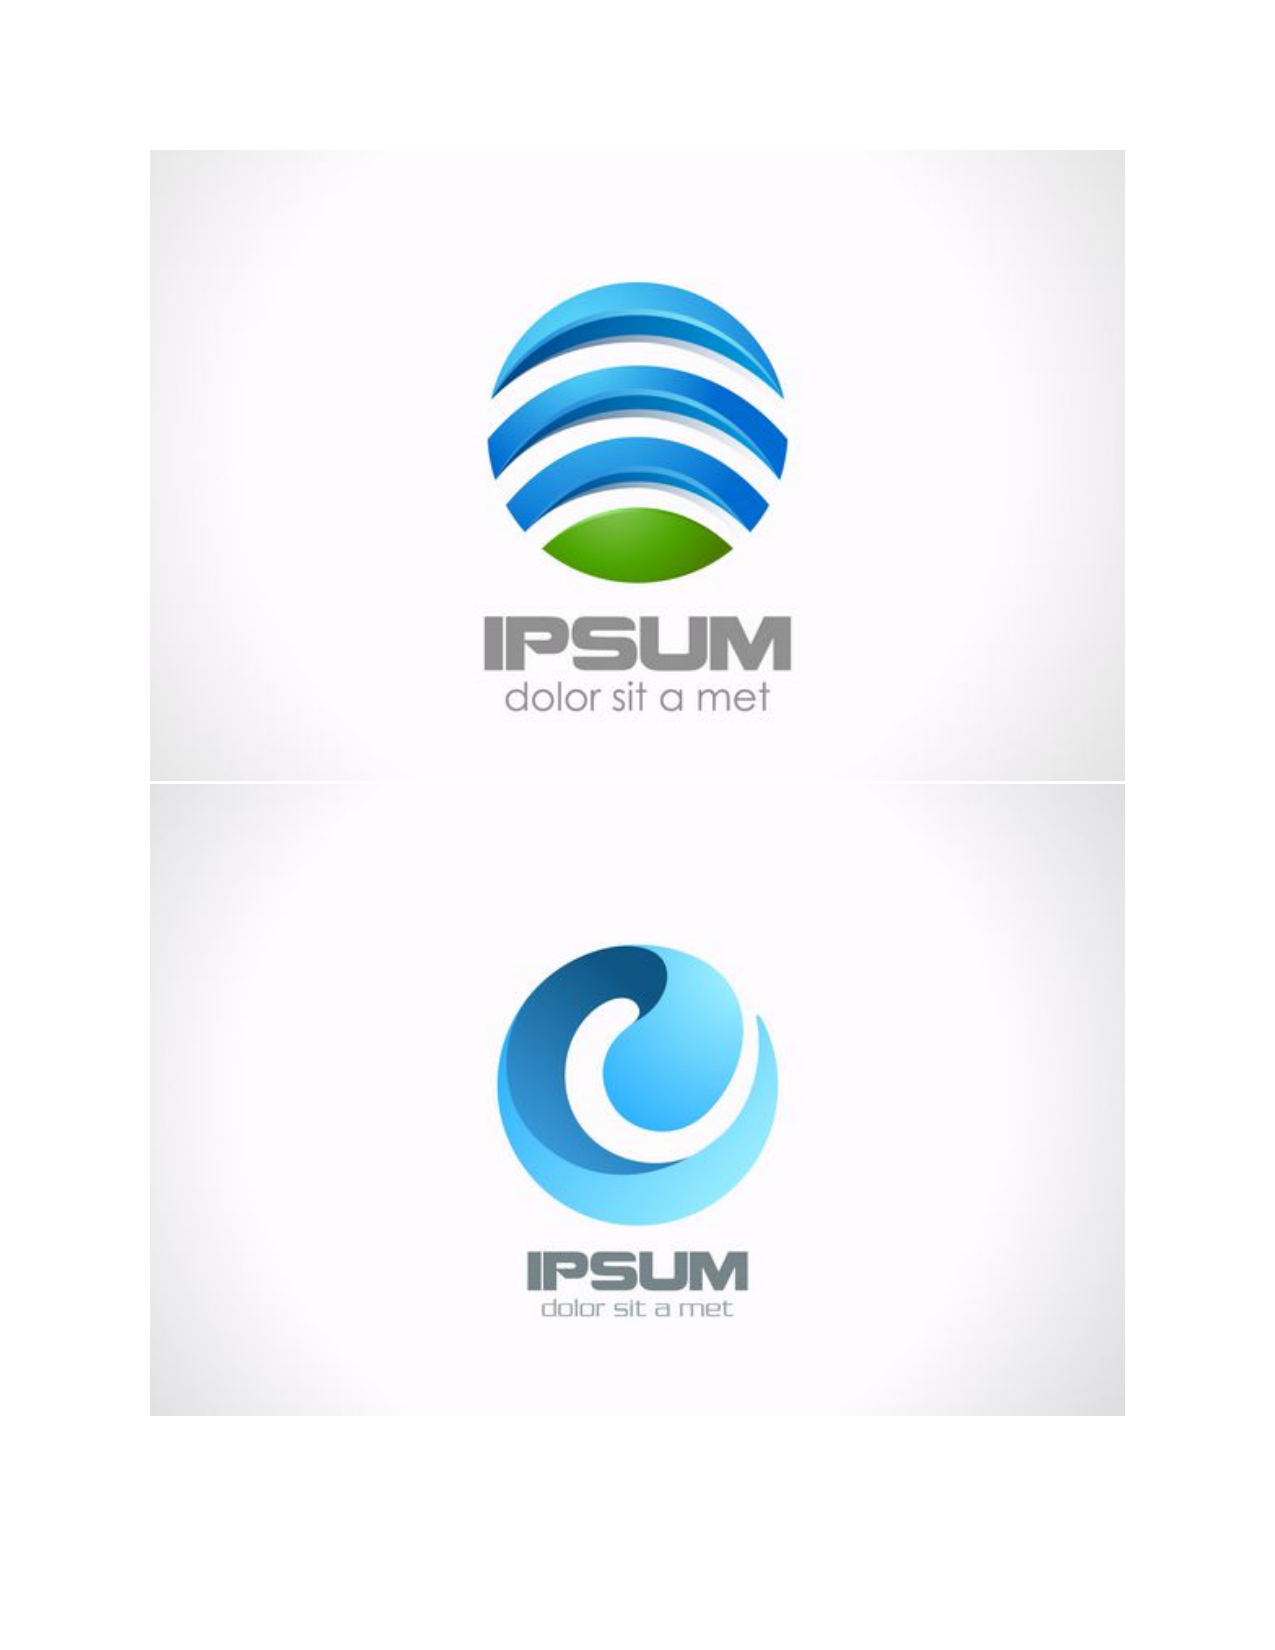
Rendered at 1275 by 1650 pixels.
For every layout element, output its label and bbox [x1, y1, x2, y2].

picture [150, 784, 1125, 1416]
picture [150, 150, 1125, 781]
